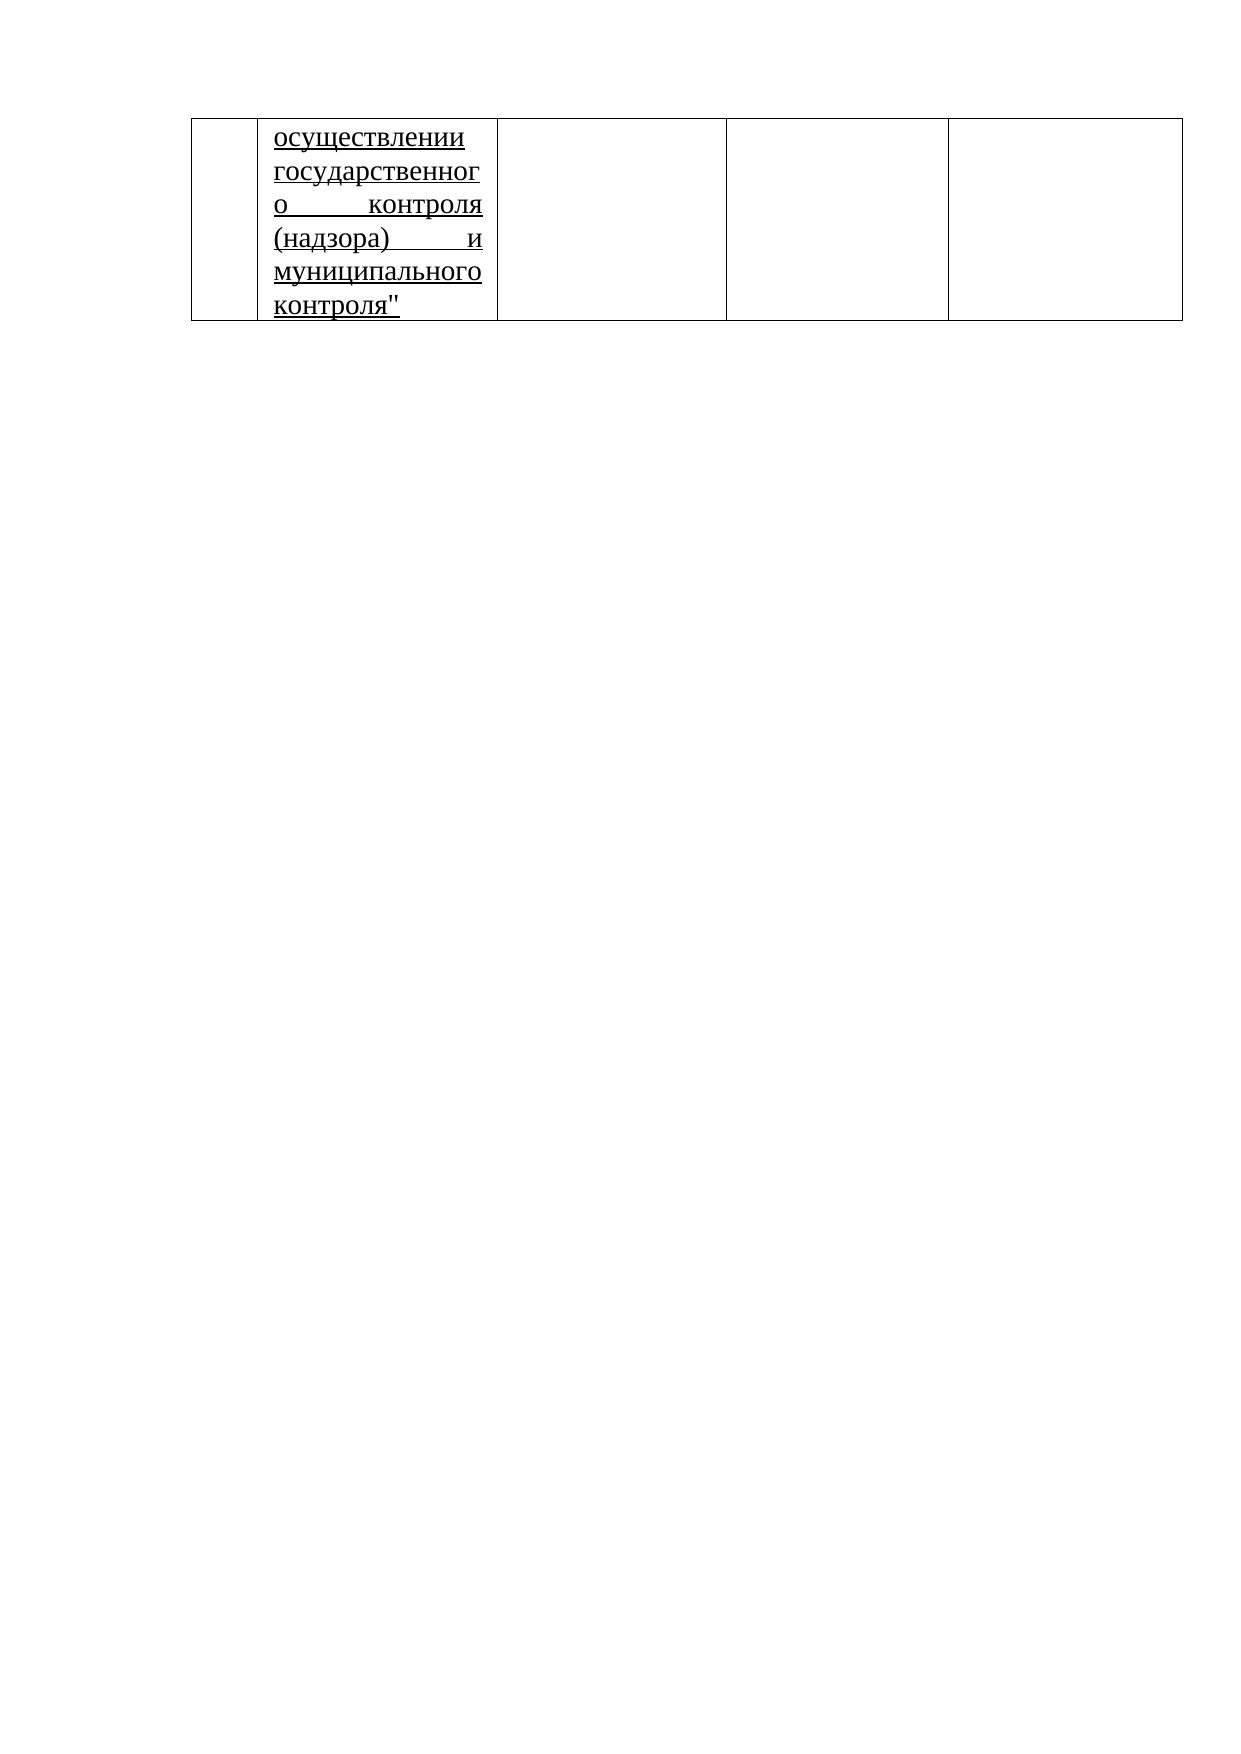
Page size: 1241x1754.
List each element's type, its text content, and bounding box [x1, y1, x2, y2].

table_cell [258, 119, 497, 320]
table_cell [498, 119, 726, 320]
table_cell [727, 119, 948, 320]
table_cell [949, 119, 1182, 320]
table_cell 9. [192, 119, 257, 320]
